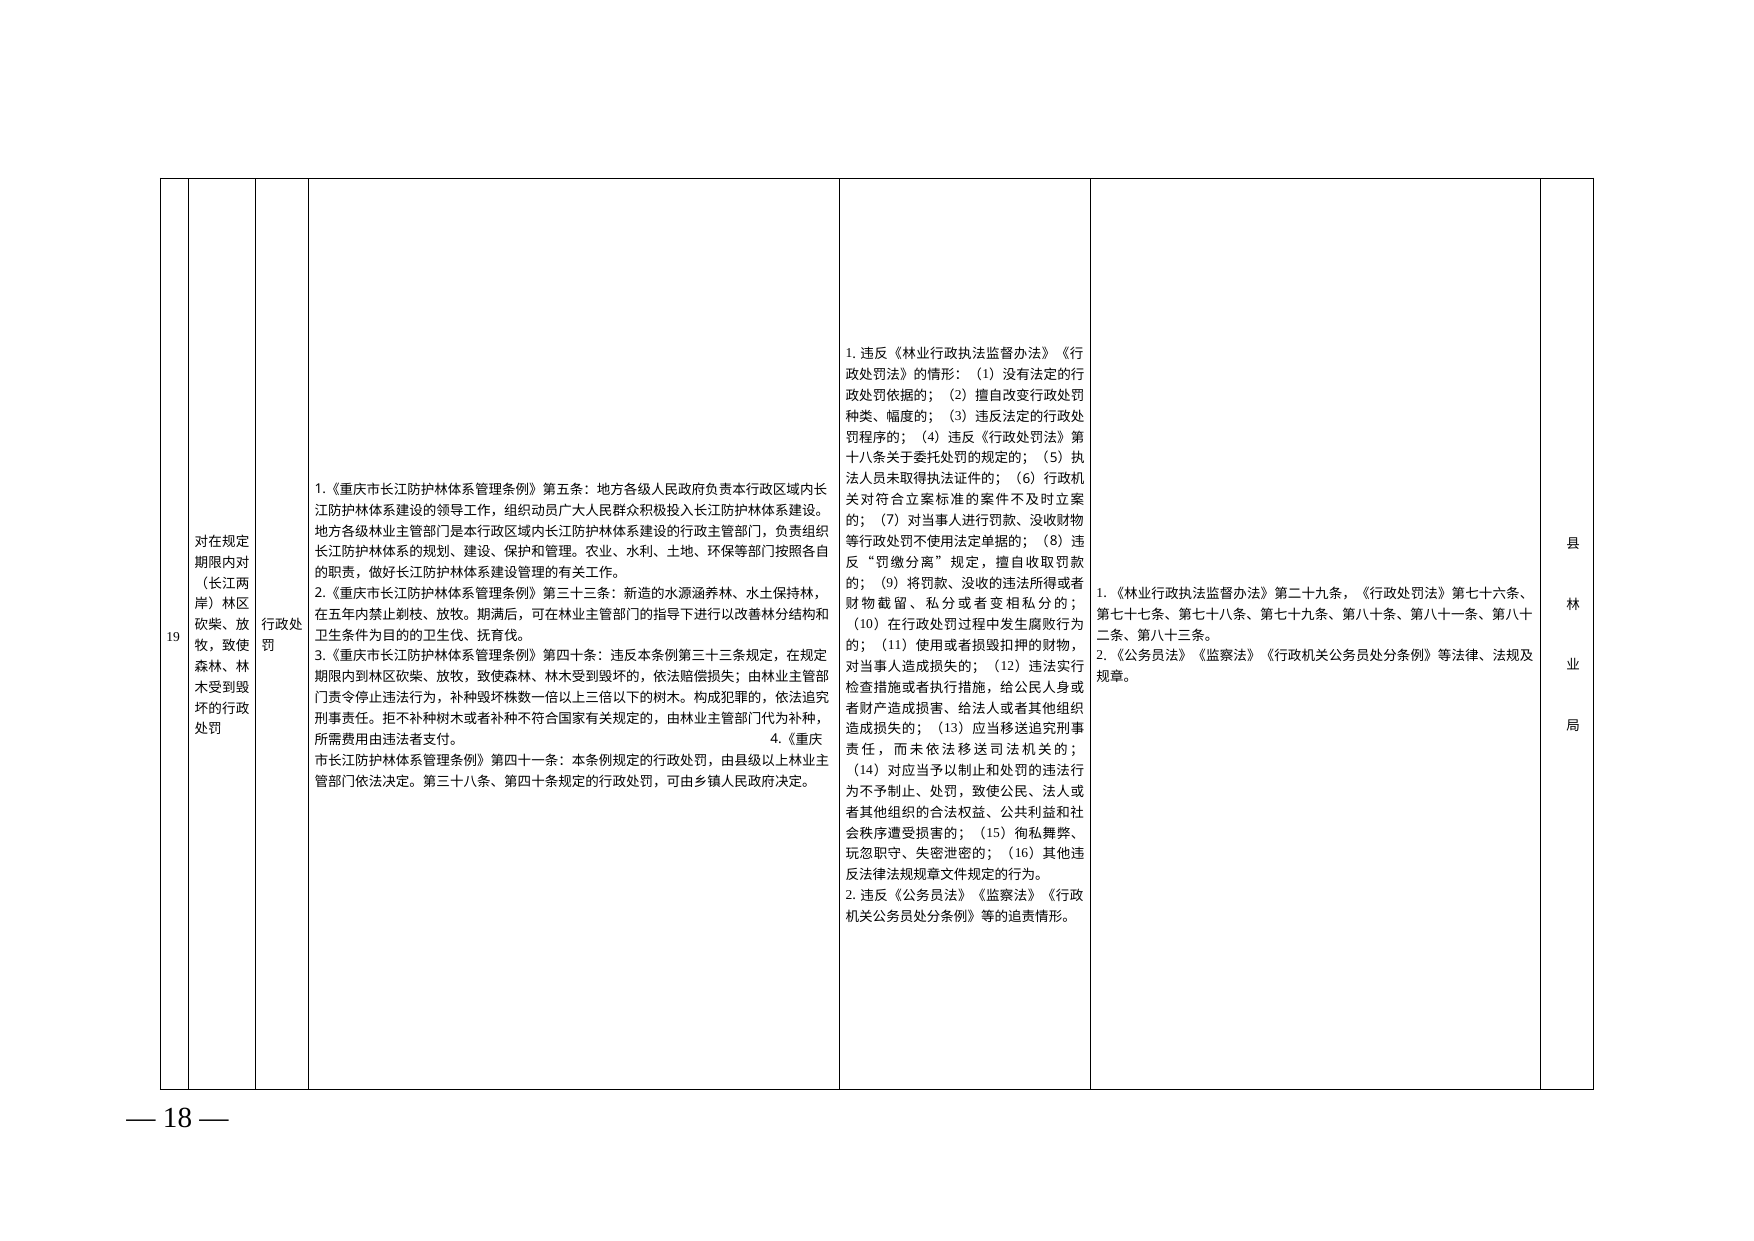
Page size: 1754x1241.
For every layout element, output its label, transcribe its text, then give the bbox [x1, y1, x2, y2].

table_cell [840, 179, 1090, 1088]
table_cell 19 [161, 179, 188, 1088]
table_cell 对在规定期限内对（长江两岸）林区砍柴、放牧，致使森林、林木受到毁坏的行政处罚 [189, 179, 255, 1088]
table_cell 县林业局 [1541, 179, 1593, 1088]
table_cell 行政处罚 [256, 179, 308, 1088]
table_cell 1.《重庆市长江防护林体系管理条例》第五条：地方各级人民政府负责本行政区域内长江防护林体系建设的领导工作，组织动员广大人民群众积极投入长江防护林体系建设。地方各级林业主管部门是本行政区域内长江防护林体系建设的行政主管部门，负责组织长江防护林体系的规划、建设、保护和管理。农业、水利、土地、环保等部门按照各自的职责，做好长江防护林体系建设管理的有关工作。 2.《重庆市长江防护林体系管理条例》第三十三条：新造的水源涵养林、水土保持林，在五年内禁止剃枝、放牧。期满后，可在林业主管部门的指导下进行以改善林分结构和卫生条件为目的的卫生伐、抚育伐。 3.《重庆市长江防护林体系管理条例》第四十条：违反本条例第三十三条规定，在规定期限内到林区砍柴、放牧，致使森林、林木受到毁坏的，依法赔偿损失；由林业主管部门责令停止违法行为，补种毁坏株数一倍以上三倍以下的树木。构成犯罪的，依法追究刑事责任。拒不补种树木或者补种不符合国家有关规定的，由林业主管部门代为补种，所需费用由违法者支付。 4.《重庆市长江防护林体系管理条例》第四十一条：本条例规定的行政处罚，由县级以上林业主管部门依法决定。第三十八条、第四十条规定的行政处罚，可由乡镇人民政府决定。 [309, 179, 839, 1088]
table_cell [1091, 179, 1540, 1088]
